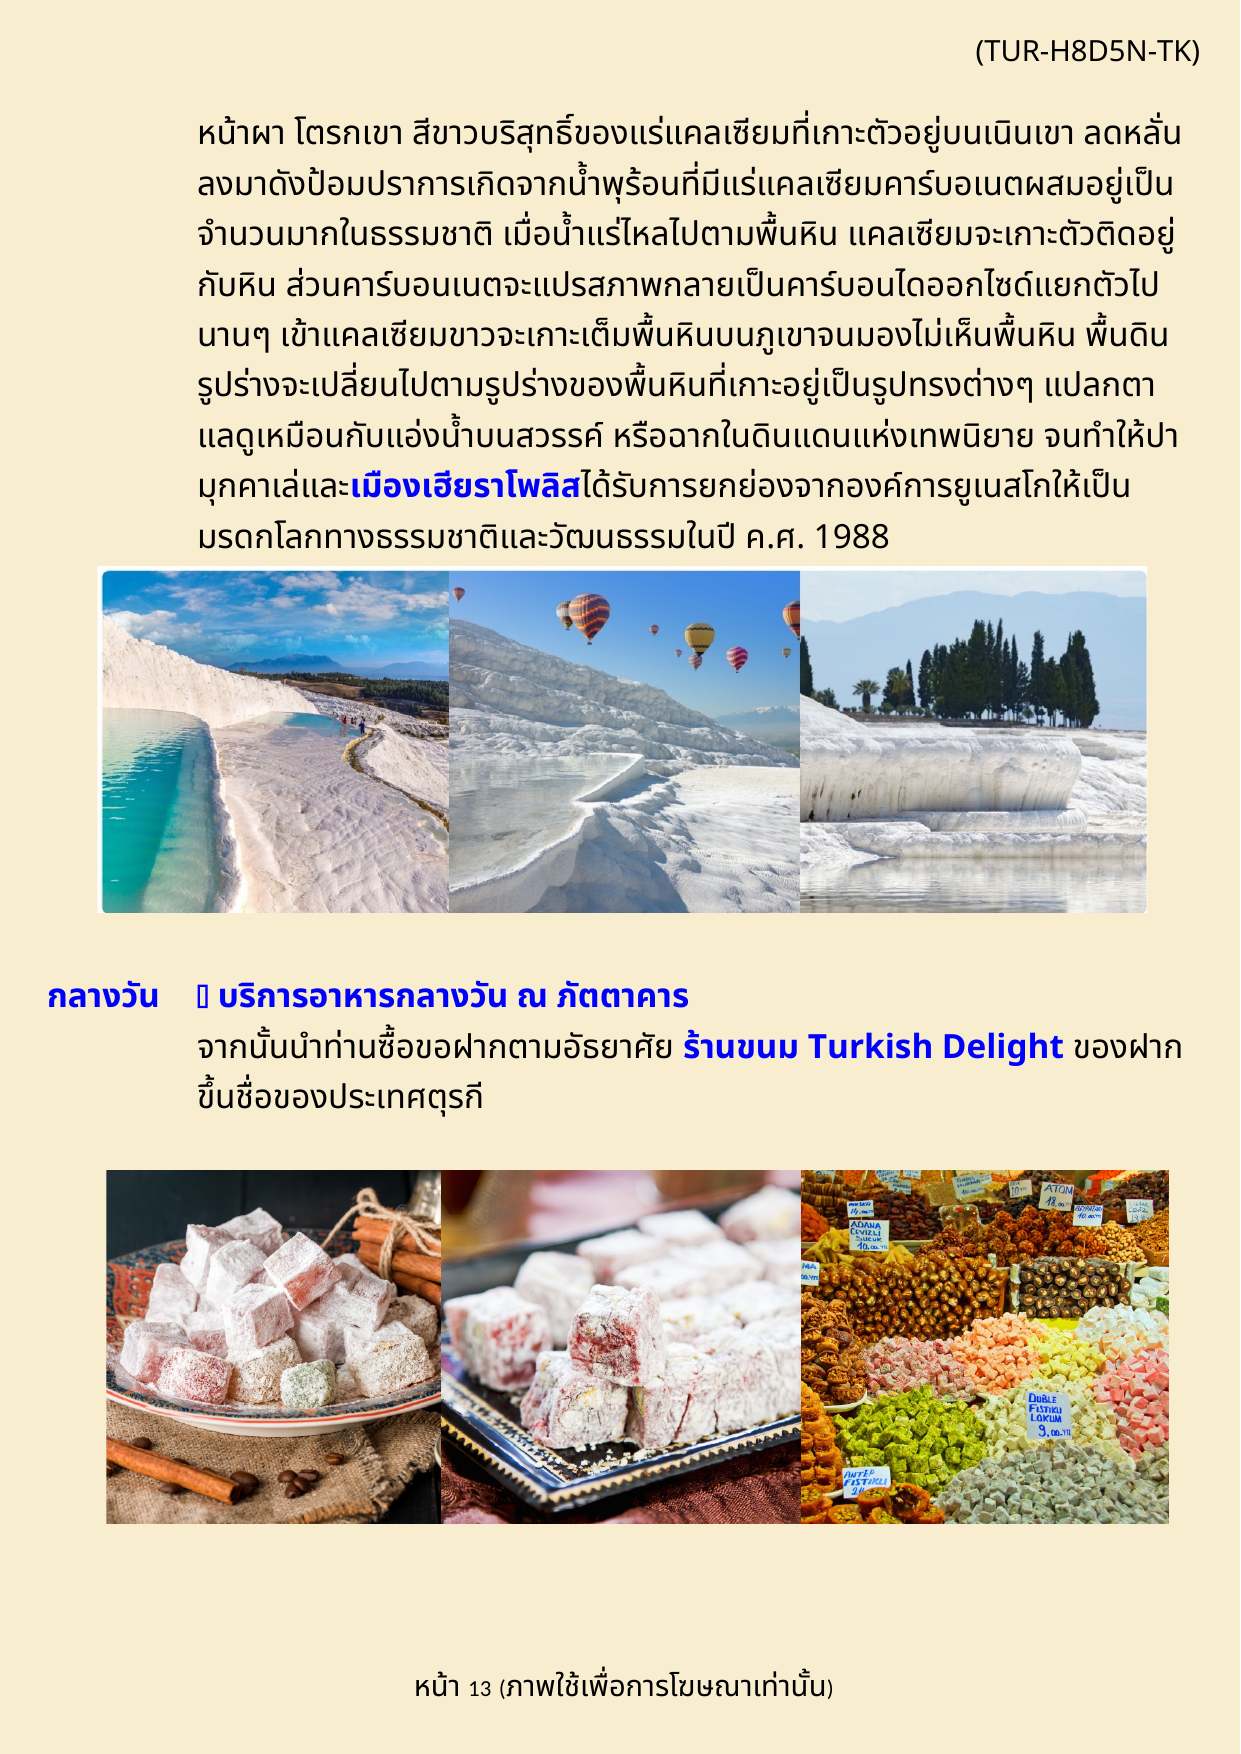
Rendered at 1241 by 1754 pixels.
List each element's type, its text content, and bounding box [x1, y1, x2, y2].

text จากนั้นนำท่านซื้อขอฝากตามอัธยาศัย ร้านขนม Turkish Delight ของฝากขึ้นชื่อของประเทศตุรกี [197, 1022, 1200, 1123]
text กลางวัน บริการอาหารกลางวัน ณ ภัตตาคาร [47, 972, 1200, 1022]
picture [106, 1170, 1169, 1524]
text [197, 109, 1200, 563]
picture [97, 566, 1147, 913]
